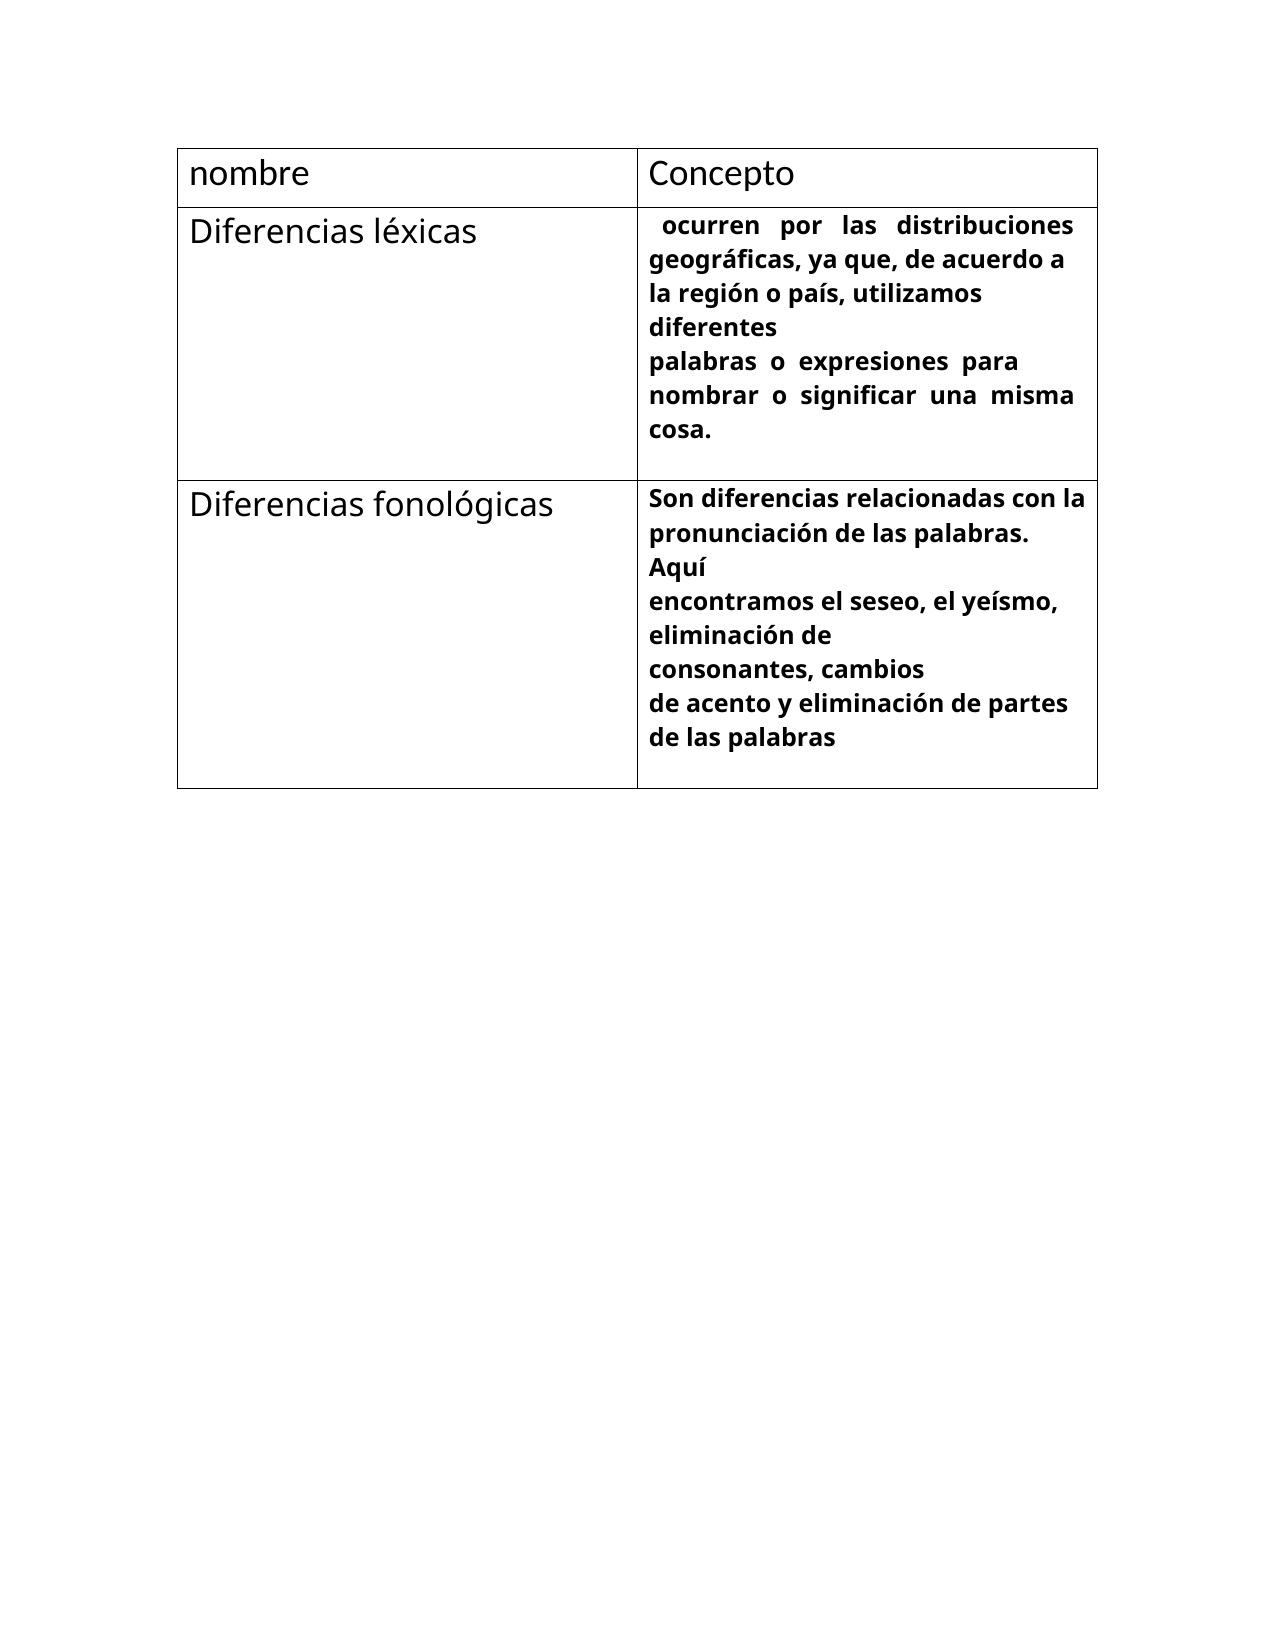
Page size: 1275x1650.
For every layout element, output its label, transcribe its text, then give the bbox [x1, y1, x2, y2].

table_header nombre [178, 149, 637, 207]
table_cell Diferencias fonológicas [178, 481, 637, 788]
table_header Concepto [638, 149, 1097, 207]
table_cell Diferencias léxicas [178, 208, 637, 480]
table_cell ocurren por las distribuciones geográficas, ya que, de acuerdo a la región o país, utilizamos diferentes palabras o expresiones para nombrar o significar una misma cosa. [638, 208, 1097, 480]
table_cell Son diferencias relacionadas con la pronunciación de las palabras. Aquí encontramos el seseo, el yeísmo, eliminación de consonantes, cambios de acento y eliminación de partes de las palabras [638, 481, 1097, 788]
